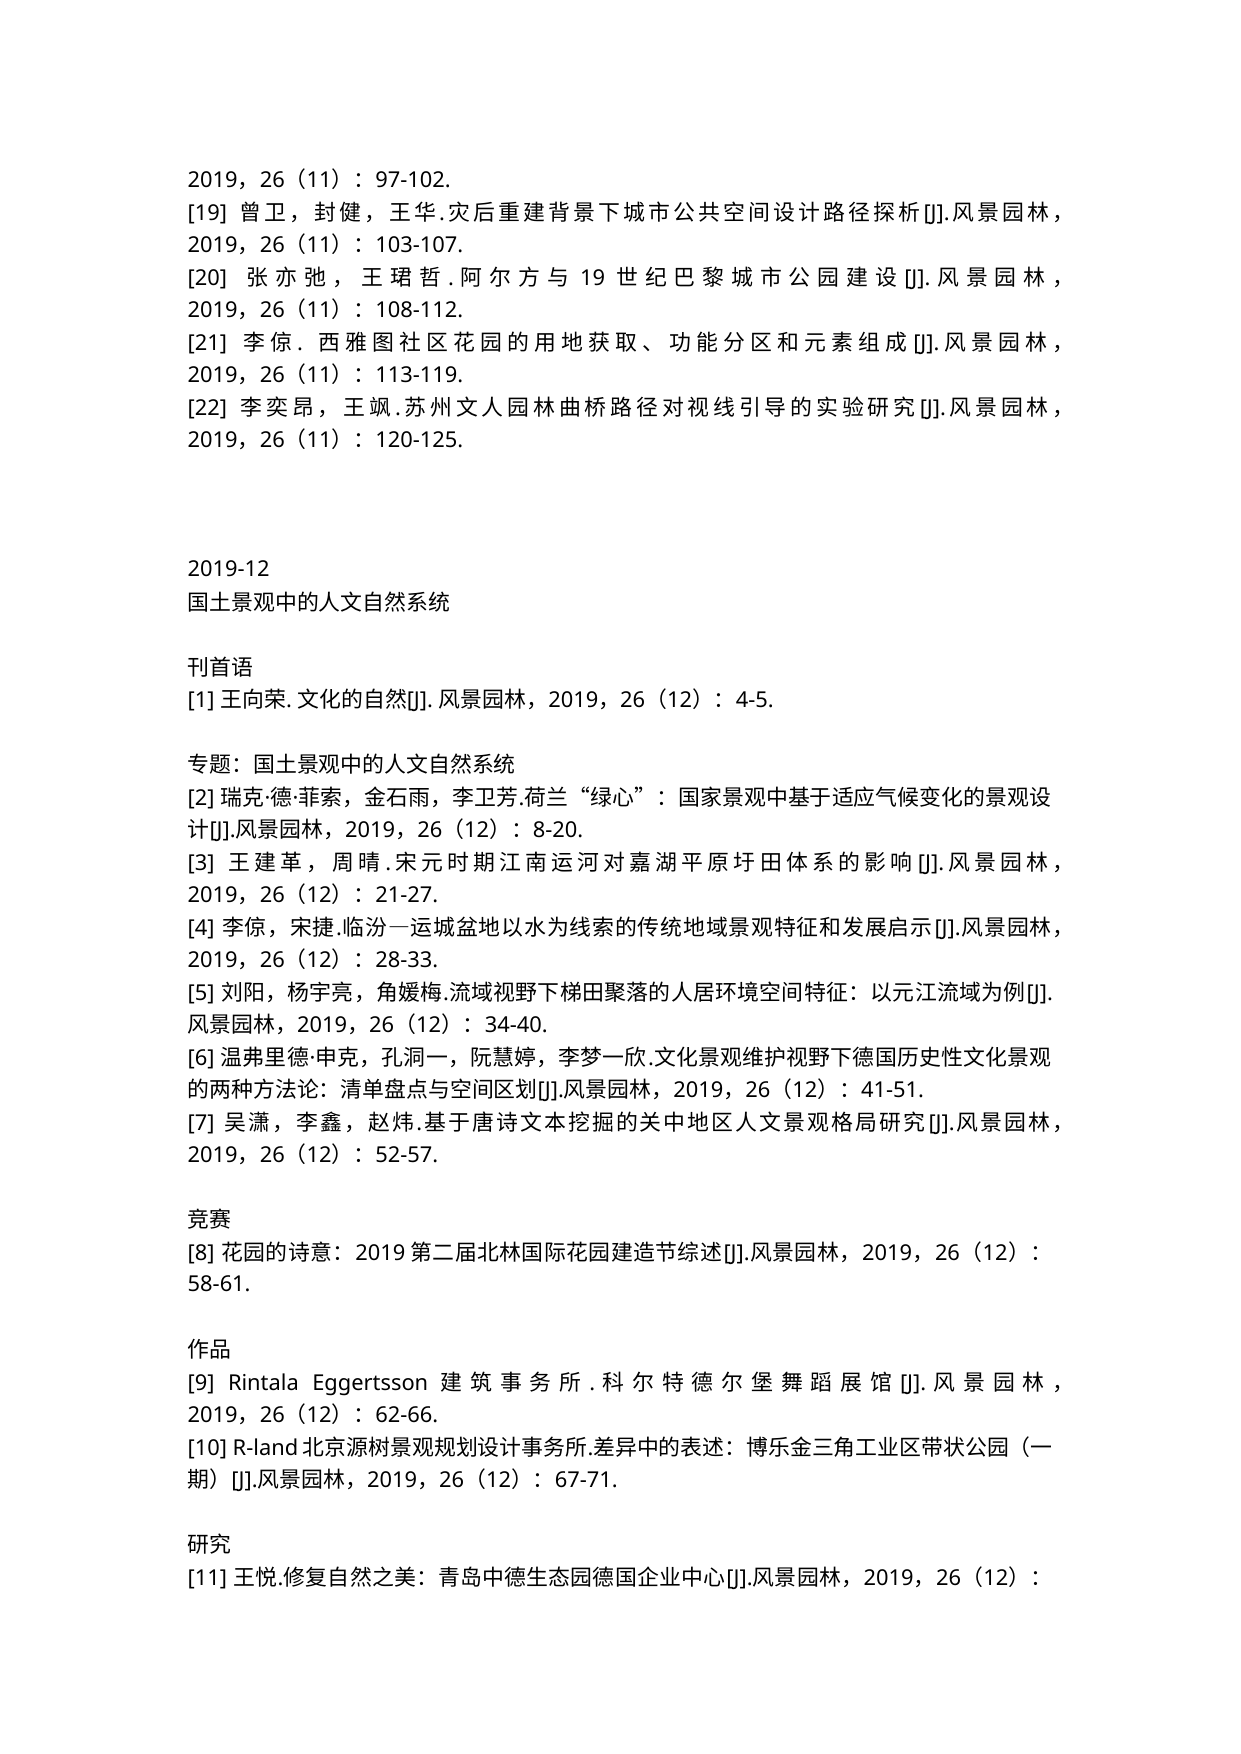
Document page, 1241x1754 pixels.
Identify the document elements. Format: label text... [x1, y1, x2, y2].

text [6] 温弗里德·申克，孔洞一，阮慧婷，李梦一欣.文化景观维护视野下德国历史性文化景观的两种方法论：清单盘点与空间区划[J].风景园林，2019，26（12）：41-51. [187, 1039, 1053, 1104]
text 国土景观中的人文自然系统 [187, 584, 1053, 617]
text 2019-12 [187, 552, 1053, 584]
text 作品 [187, 1332, 1053, 1364]
text [22] 李奕昂，王飒.苏州文人园林曲桥路径对视线引导的实验研究[J].风景园林，2019，26（11）：120-125. [187, 389, 1053, 454]
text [187, 1559, 1053, 1592]
text [19] 曾卫，封健，王华.灾后重建背景下城市公共空间设计路径探析[J].风景园林，2019，26（11）：103-107. [187, 194, 1053, 259]
text 专题：国土景观中的人文自然系统 [187, 747, 1053, 779]
text [5] 刘阳，杨宇亮，角媛梅.流域视野下梯田聚落的人居环境空间特征：以元江流域为例[J].风景园林，2019，26（12）：34-40. [187, 974, 1053, 1039]
text 竞赛 [187, 1202, 1053, 1234]
text [4] 李倞，宋捷.临汾—运城盆地以水为线索的传统地域景观特征和发展启示[J].风景园林，2019，26（12）：28-33. [187, 909, 1053, 974]
text 刊首语 [187, 649, 1053, 682]
text [21] 李倞. 西雅图社区花园的用地获取、功能分区和元素组成[J].风景园林，2019，26（11）：113-119. [187, 324, 1053, 389]
text [7] 吴潇，李鑫，赵炜.基于唐诗文本挖掘的关中地区人文景观格局研究[J].风景园林，2019，26（12）：52-57. [187, 1104, 1053, 1169]
text [9] Rintala Eggertsson建筑事务所.科尔特德尔堡舞蹈展馆[J].风景园林，2019，26（12）：62-66. [187, 1364, 1053, 1429]
text [3] 王建革，周晴.宋元时期江南运河对嘉湖平原圩田体系的影响[J].风景园林，2019，26（12）：21-27. [187, 844, 1053, 909]
text [20] 张亦弛，王珺哲.阿尔方与19世纪巴黎城市公园建设[J].风景园林，2019，26（11）：108-112. [187, 259, 1053, 324]
text [2] 瑞克·德·菲索，金石雨，李卫芳.荷兰“绿心”：国家景观中基于适应气候变化的景观设计[J].风景园林，2019，26（12）：8-20. [187, 779, 1053, 844]
text [10] R-land北京源树景观规划设计事务所.差异中的表述：博乐金三角工业区带状公园（一期）[J].风景园林，2019，26（12）：67-71. [187, 1429, 1053, 1494]
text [187, 162, 1053, 194]
text 研究 [187, 1527, 1053, 1559]
text [8] 花园的诗意：2019第二届北林国际花园建造节综述[J].风景园林，2019，26（12）：58-61. [187, 1234, 1053, 1299]
text [1] 王向荣. 文化的自然[J]. 风景园林，2019，26（12）：4-5. [187, 682, 1053, 714]
